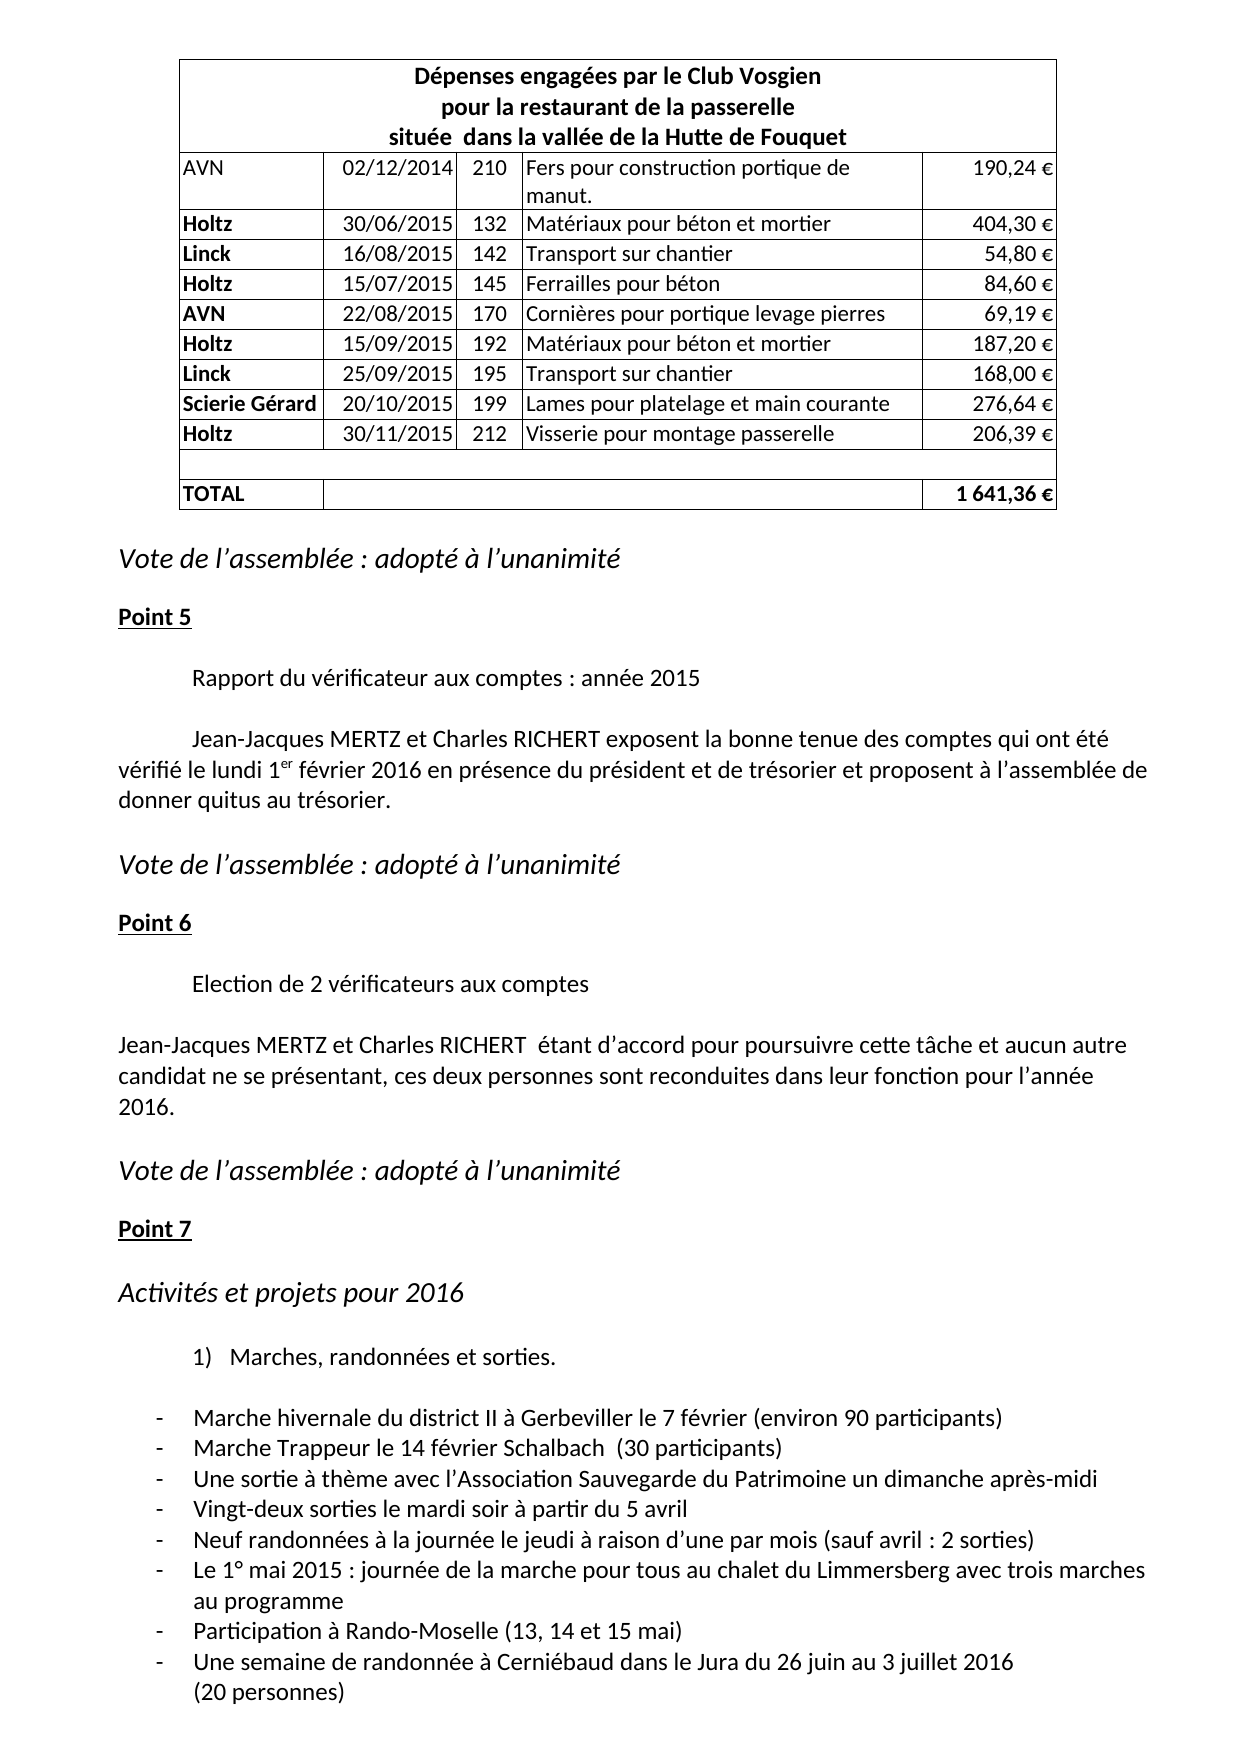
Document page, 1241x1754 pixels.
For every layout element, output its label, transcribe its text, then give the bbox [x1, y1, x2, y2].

list Neuf randonnées à la journée le jeudi à raison d’une par mois (sauf avril : 2 sorties) [156, 1524, 1152, 1554]
table_cell 145 [457, 270, 522, 299]
table_cell Transport sur chantier [523, 360, 789, 389]
table_cell 30/11/2015 [324, 420, 456, 449]
table_cell 192 [457, 330, 522, 359]
list Marche hivernale du district II à Gerbeviller le 7 février (environ 90 participants) [156, 1402, 1152, 1432]
table_cell 210 [457, 153, 522, 209]
table_cell Linck [180, 360, 323, 389]
table_cell 212 [457, 420, 522, 449]
table_cell Cornières pour portique levage pierres [523, 300, 922, 329]
table_header Dépenses engagées par le Club Vosgien pour la restaurant de la passerelle située dans la vallée de la Hutte de Fouquet [180, 60, 1056, 152]
table_cell 404,30 € [923, 210, 1056, 239]
table_cell TOTAL [180, 480, 323, 509]
text Vote de l’assemblée : adopté à l’unanimité [118, 1152, 1152, 1187]
table_cell Holtz [180, 270, 323, 299]
table_cell 199 [457, 390, 522, 419]
text Point 7 [118, 1213, 1152, 1244]
table_cell 02/12/2014 [324, 153, 456, 209]
table_cell 84,60 € [923, 270, 1056, 299]
text Jean-Jacques MERTZ et Charles RICHERT étant d’accord pour poursuivre cette tâche et aucun autre candidat ne se présentant, ces deux personnes sont reconduites dans leur fonction pour l’année 2016. [118, 1029, 1152, 1121]
table_cell 15/07/2015 [324, 270, 456, 299]
table_cell [180, 450, 1056, 479]
table_cell 69,19 € [923, 300, 1056, 329]
list Le 1° mai 2015 : journée de la marche pour tous au chalet du Limmersberg avec trois marches au programme [156, 1554, 1152, 1615]
text Election de 2 vérificateurs aux comptes [118, 968, 1152, 999]
table_cell 187,20 € [923, 330, 1056, 359]
table_cell AVN [180, 153, 323, 209]
list Vingt-deux sorties le mardi soir à partir du 5 avril [156, 1493, 1152, 1524]
table_cell 276,64 € [923, 390, 1056, 419]
table_cell 142 [457, 240, 522, 269]
table_cell Ferrailles pour béton [523, 270, 789, 299]
text Rapport du vérificateur aux comptes : année 2015 [118, 663, 1152, 693]
table_cell Scierie Gérard [180, 390, 323, 419]
list Marches, randonnées et sorties. [192, 1341, 1152, 1371]
table_cell [324, 480, 922, 509]
table_cell Holtz [180, 210, 323, 239]
table_cell Holtz [180, 330, 323, 359]
table_cell Transport sur chantier [523, 240, 789, 269]
list Une sortie à thème avec l’Association Sauvegarde du Patrimoine un dimanche après-midi [156, 1463, 1152, 1493]
table_cell 16/08/2015 [324, 240, 456, 269]
table_cell 190,24 € [923, 153, 1056, 209]
table_cell 15/09/2015 [324, 330, 456, 359]
table_cell Fers pour construction portique de manut. [523, 153, 922, 209]
table_cell Lames pour platelage et main courante [523, 390, 922, 419]
table_cell [789, 360, 922, 389]
table_cell 170 [457, 300, 522, 329]
list Participation à Rando-Moselle (13, 14 et 15 mai) [156, 1615, 1152, 1646]
list Marche Trappeur le 14 février Schalbach (30 participants) [156, 1432, 1152, 1463]
text Vote de l’assemblée : adopté à l’unanimité [118, 846, 1152, 881]
table_cell [789, 270, 922, 299]
table_cell [789, 240, 922, 269]
list Une semaine de randonnée à Cerniébaud dans le Jura du 26 juin au 3 juillet 2016 (20 personnes) [156, 1646, 1152, 1707]
table_cell 25/09/2015 [324, 360, 456, 389]
table_cell Holtz [180, 420, 323, 449]
table_cell 132 [457, 210, 522, 239]
table_cell Matériaux pour béton et mortier [523, 330, 922, 359]
text Point 6 [118, 907, 1152, 938]
table_cell Matériaux pour béton et mortier [523, 210, 922, 239]
text Activités et projets pour 2016 [118, 1274, 1152, 1310]
text Jean-Jacques MERTZ et Charles RICHERT exposent la bonne tenue des comptes qui ont été vérifié le lundi 1er février 2016 en présence du président et de trésorier et proposent à l’assemblée de donner quitus au trésorier. [118, 724, 1152, 815]
text Point 5 [118, 602, 1152, 632]
table_cell 195 [457, 360, 522, 389]
table_cell 20/10/2015 [324, 390, 456, 419]
table_cell Linck [180, 240, 323, 269]
table_cell AVN [180, 300, 323, 329]
table_cell 168,00 € [923, 360, 1056, 389]
table_cell 54,80 € [923, 240, 1056, 269]
table_cell 1 641,36 € [923, 480, 1056, 509]
table_cell 22/08/2015 [324, 300, 456, 329]
table_cell 30/06/2015 [324, 210, 456, 239]
text Vote de l’assemblée : adopté à l’unanimité [118, 540, 1152, 575]
table_cell Visserie pour montage passerelle [523, 420, 922, 449]
table_cell 206,39 € [923, 420, 1056, 449]
